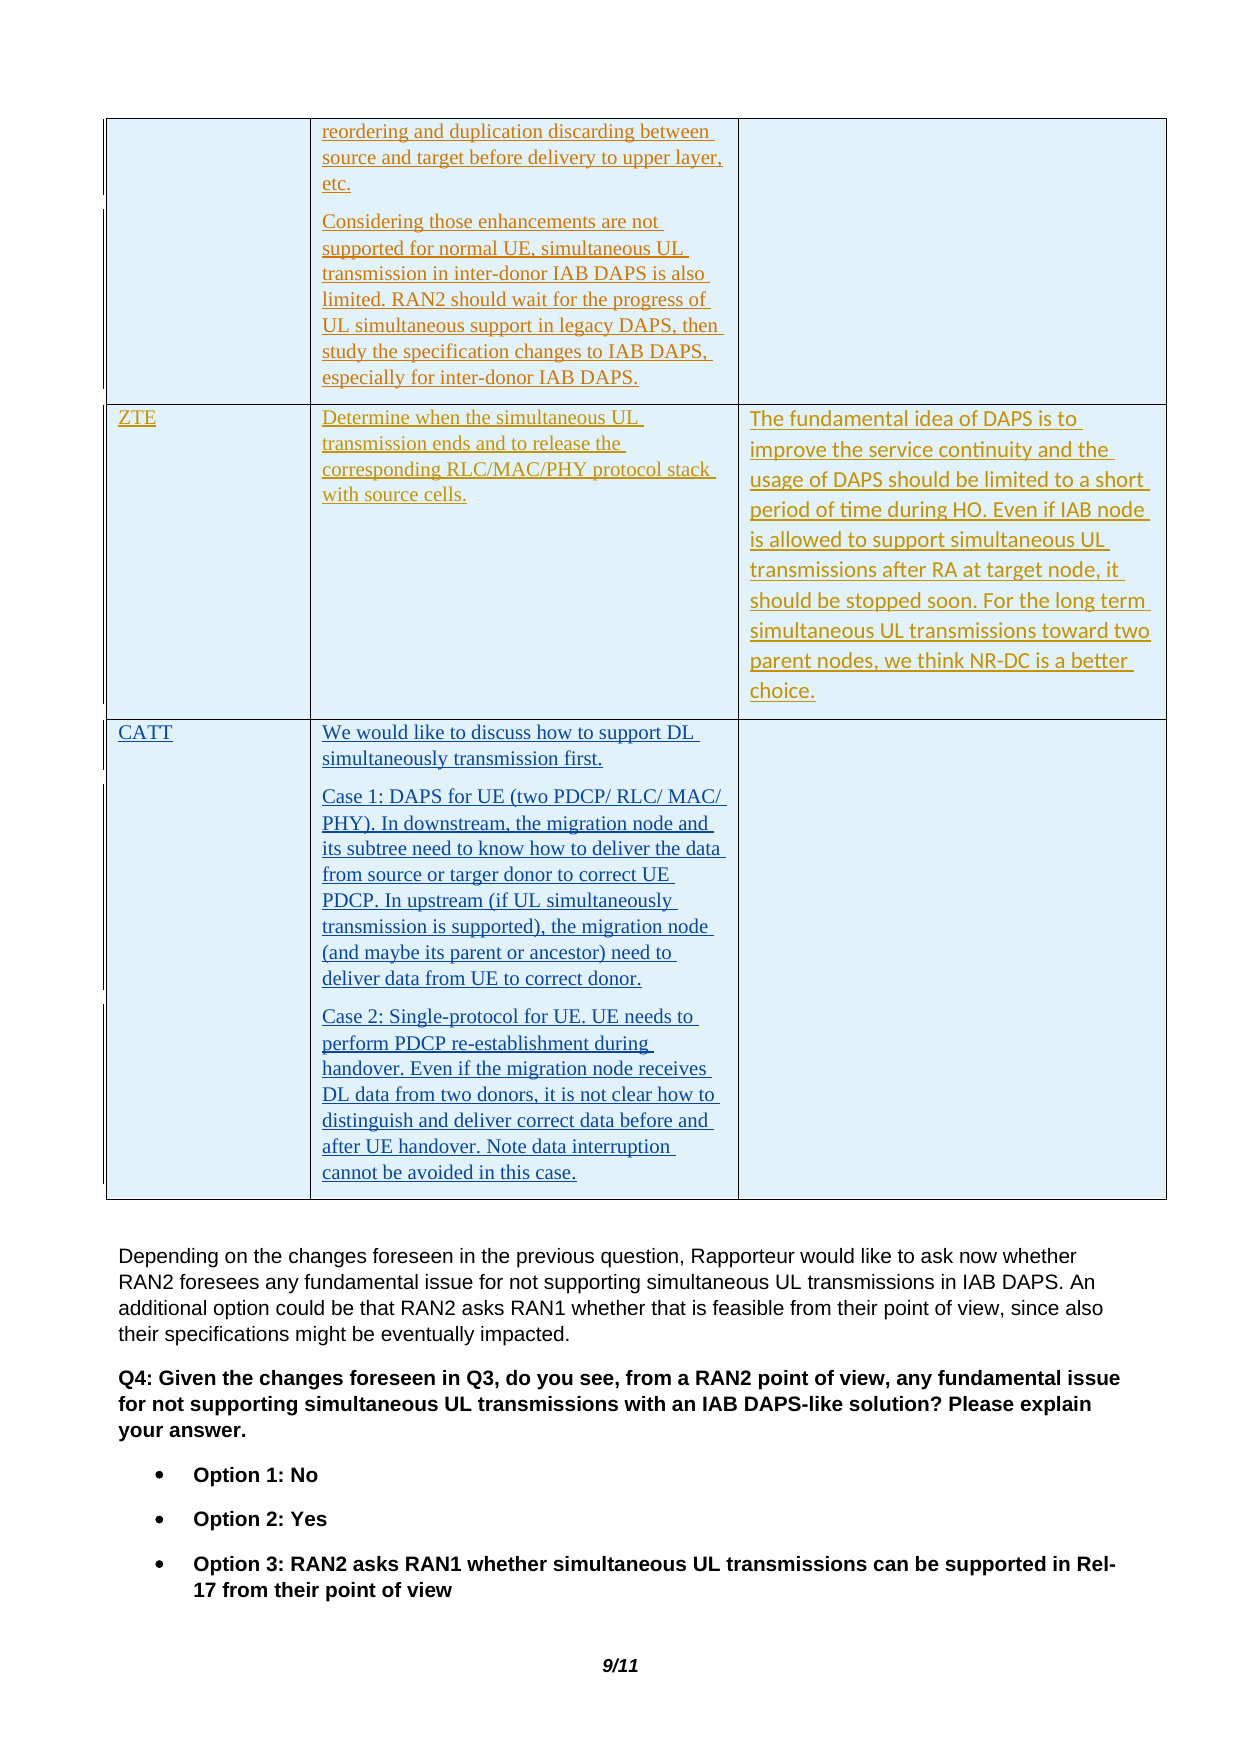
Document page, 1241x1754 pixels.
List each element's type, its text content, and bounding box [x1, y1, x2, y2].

list Option 3: RAN2 asks RAN1 whether simultaneous UL transmissions can be supported in Rel-17 from their point of view [156, 1552, 1122, 1602]
text Q4: Given the changes foreseen in Q3, do you see, from a RAN2 point of view, any fundamental issue for not supporting simultaneous UL transmissions with an IAB DAPS-like solution? Please explain your answer. [118, 1366, 1122, 1442]
list Option 2: Yes [156, 1507, 1122, 1531]
list Option 1: No [156, 1462, 1122, 1487]
text Depending on the changes foreseen in the previous question, Rapporteur would like to ask now whether RAN2 foresees any fundamental issue for not supporting simultaneous UL transmissions in IAB DAPS. An additional option could be that RAN2 asks RAN1 whether that is feasible from their point of view, since also their specifications might be eventually impacted. [118, 1244, 1122, 1346]
